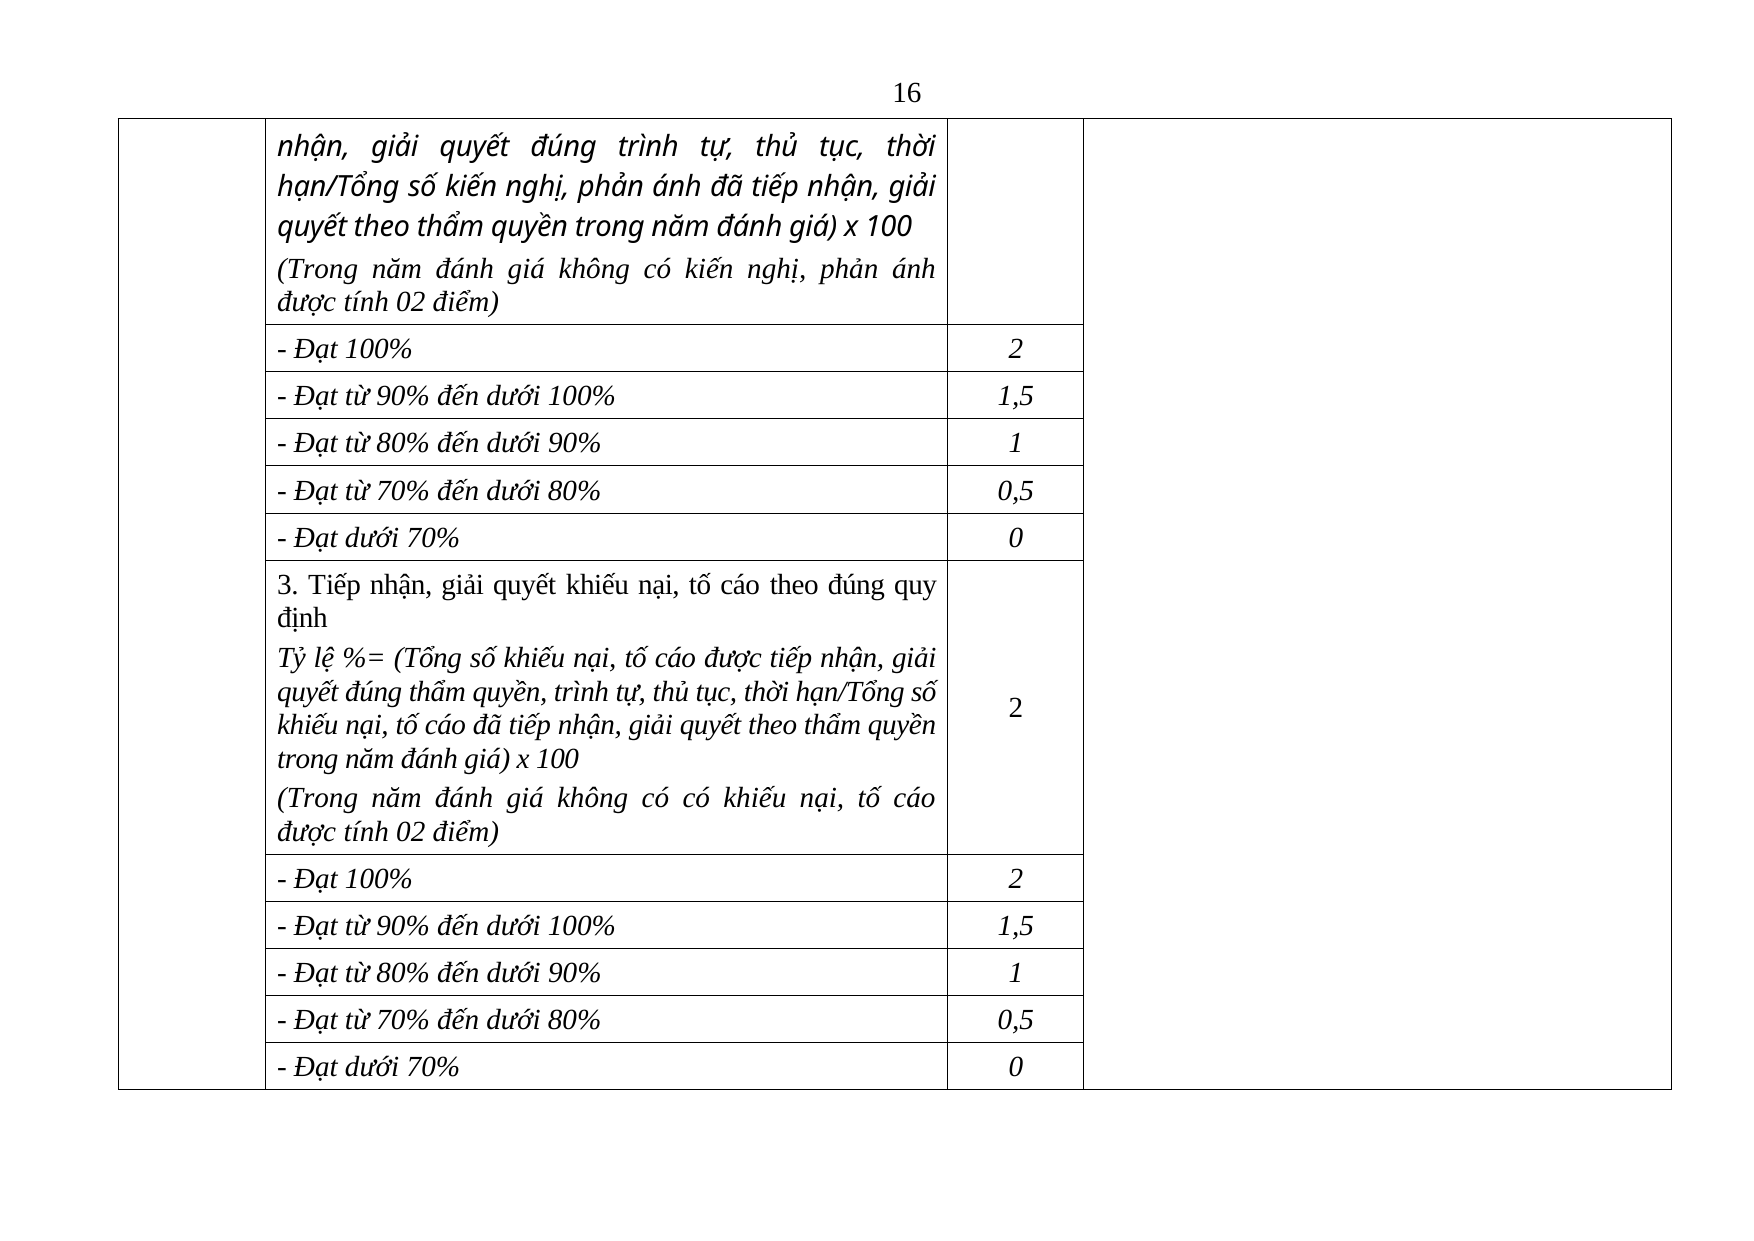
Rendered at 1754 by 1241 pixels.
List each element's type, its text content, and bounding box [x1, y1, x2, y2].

table_cell - Đạt dưới 70% [266, 514, 947, 559]
table_cell - Đạt từ 80% đến dưới 90% [266, 419, 947, 465]
table_cell 1 [948, 419, 1083, 465]
table_cell - Đạt từ 70% đến dưới 80% [266, 996, 947, 1042]
table_cell 0,5 [948, 466, 1083, 512]
table_cell 2 [948, 119, 1083, 324]
table_cell 1,5 [948, 372, 1083, 418]
table_cell 1,5 [948, 902, 1083, 948]
table_cell - Đạt từ 90% đến dưới 100% [266, 372, 947, 418]
table_cell 2 [948, 325, 1083, 371]
table_cell 2 [948, 855, 1083, 901]
table_cell - Đạt dưới 70% [266, 1043, 947, 1089]
table_cell - Đạt 100% [266, 855, 947, 901]
table_cell - Đạt 100% [266, 325, 947, 371]
table_cell 1 [948, 949, 1083, 995]
table_cell - Đạt từ 80% đến dưới 90% [266, 949, 947, 995]
table_cell 0,5 [948, 996, 1083, 1042]
table_cell - Đạt từ 70% đến dưới 80% [266, 466, 947, 512]
table_cell 2 [948, 561, 1083, 854]
table_cell 3. Tiếp nhận, giải quyết khiếu nại, tố cáo theo đúng quy định Tỷ lệ %= (Tổng số khiếu nại, tố cáo được tiếp nhận, giải quyết đúng thẩm quyền, trình tự, thủ tục, thời hạn/Tổng số khiếu nại, tố cáo đã tiếp nhận, giải quyết theo thẩm quyền trong năm đánh giá) x 100 (Trong năm đánh giá không có có khiếu nại, tố cáo được tính 02 điểm) [266, 561, 947, 854]
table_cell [266, 119, 947, 324]
table_cell - Đạt từ 90% đến dưới 100% [266, 902, 947, 948]
table_cell 0 [948, 1043, 1083, 1089]
table_cell 0 [948, 514, 1083, 559]
